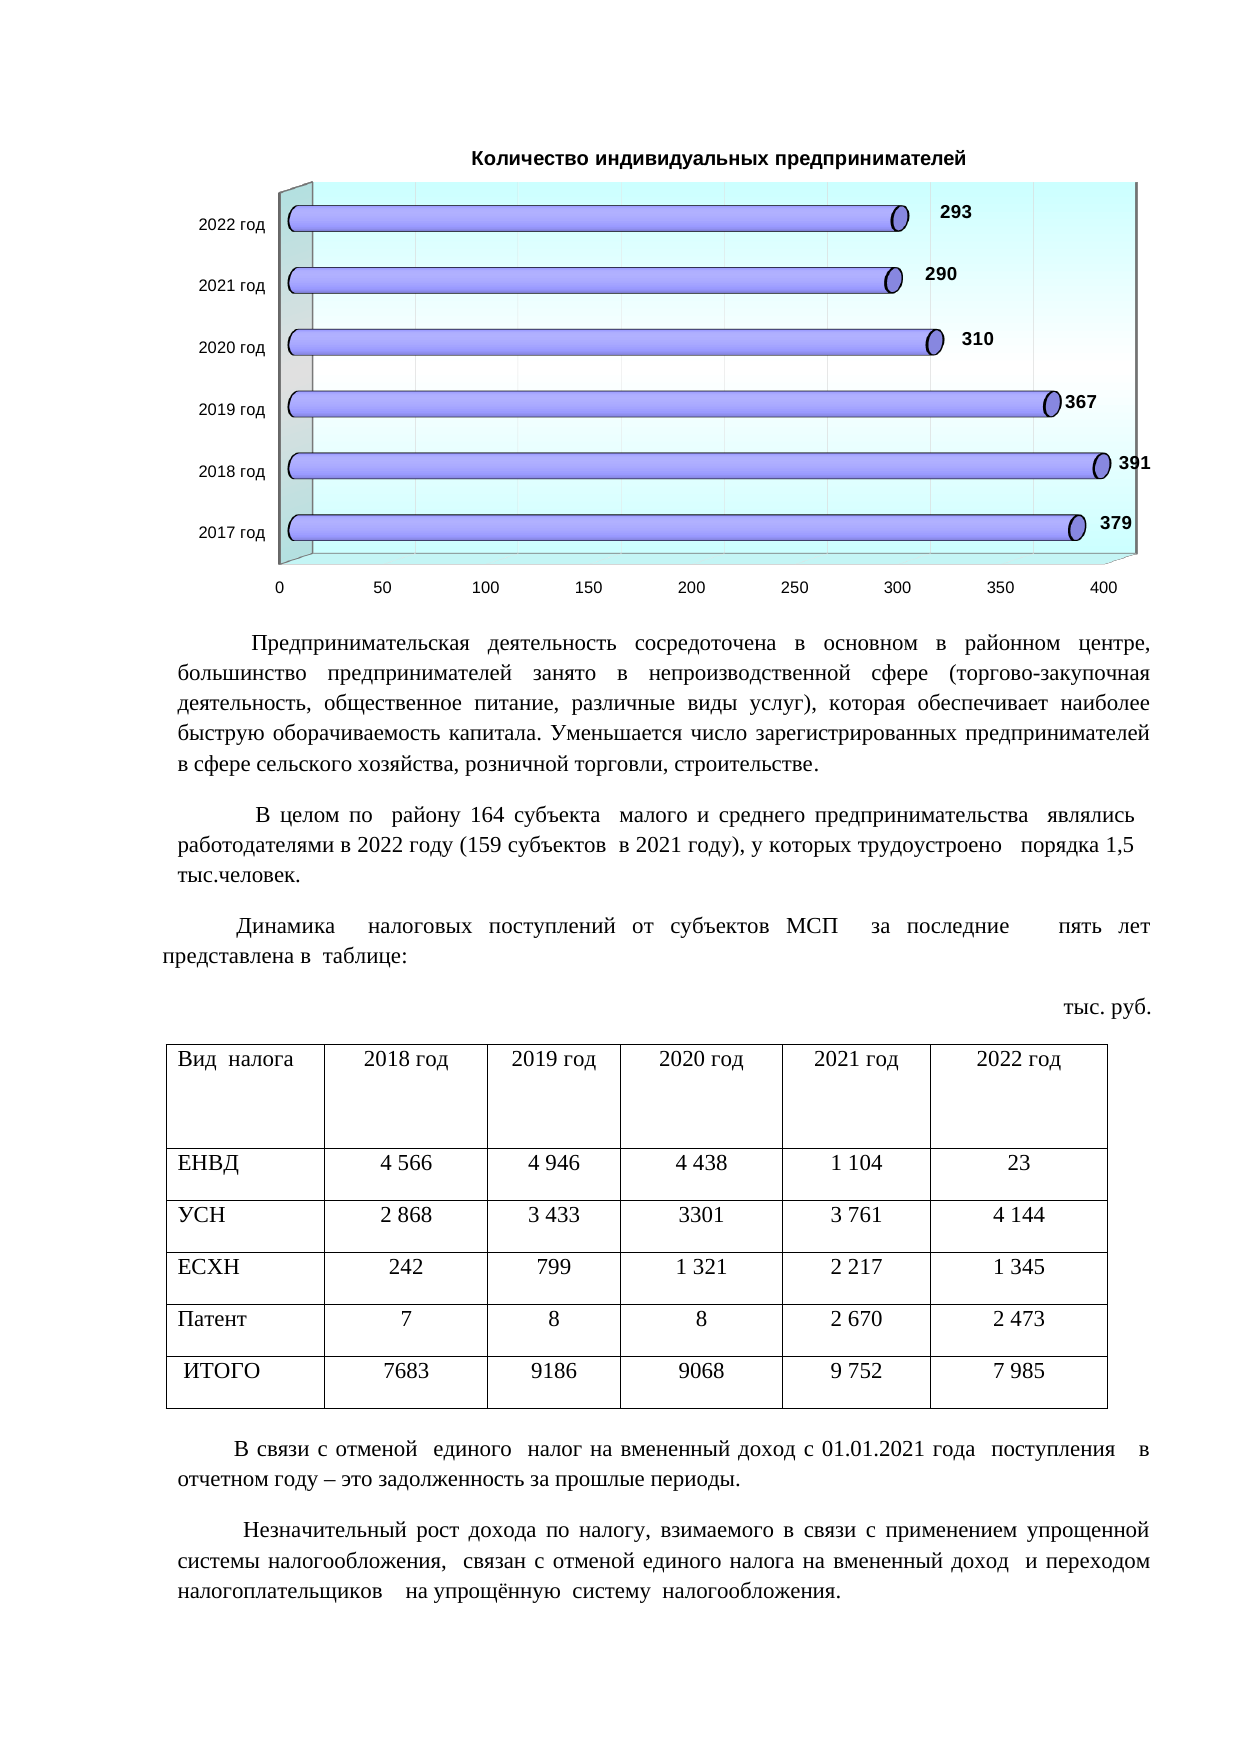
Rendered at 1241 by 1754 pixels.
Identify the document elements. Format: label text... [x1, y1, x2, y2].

text Динамика налоговых поступлений от субъектов МСП за последние пять лет представлена в таблице: [162, 912, 1152, 969]
table_cell 3 761 [783, 1201, 930, 1252]
table_cell ЕНВД [167, 1149, 324, 1199]
table_cell 4 566 [325, 1149, 487, 1199]
table_cell 8 [621, 1305, 782, 1356]
table_cell 7683 [325, 1357, 487, 1408]
table_cell Патент [167, 1305, 324, 1356]
text Предпринимательская деятельность сосредоточена в основном в районном центре, большинство предпринимателей занято в непроизводственной сфере (торгово-закупочная деятельность, общественное питание, различные виды услуг), которая обеспечивает наиболее быструю оборачиваемость капитала. Уменьшается число зарегистрированных предпринимателей в сфере сельского хозяйства, розничной торговли, строительстве. [177, 629, 1152, 776]
table_cell 2 473 [931, 1305, 1107, 1356]
table_cell 1 345 [931, 1253, 1107, 1304]
table_cell ЕСХН [167, 1253, 324, 1304]
table_cell 7 [325, 1305, 487, 1356]
table_cell 9 752 [783, 1357, 930, 1408]
table_cell 3 433 [488, 1201, 620, 1252]
text тыс. руб. [177, 993, 1152, 1020]
table_header 2021 год [783, 1045, 930, 1147]
table_cell ИТОГО [167, 1357, 324, 1408]
table_header 2019 год [488, 1045, 620, 1147]
table_cell 1 321 [621, 1253, 782, 1304]
text В целом по району 164 субъекта малого и среднего предпринимательства являлись работодателями в 2022 году (159 субъектов в 2021 году), у которых трудоустроено порядка 1,5 тыс.человек. [177, 801, 1136, 887]
table_header 2022 год [931, 1045, 1107, 1147]
table_cell 9068 [621, 1357, 782, 1408]
table_cell 2 868 [325, 1201, 487, 1252]
table_header Вид налога [167, 1045, 324, 1147]
table_cell 2 670 [783, 1305, 930, 1356]
table_cell 4 438 [621, 1149, 782, 1199]
table_header 2020 год [621, 1045, 782, 1147]
table_header 2018 год [325, 1045, 487, 1147]
table_cell 3301 [621, 1201, 782, 1252]
table_cell 799 [488, 1253, 620, 1304]
table_cell 4 946 [488, 1149, 620, 1199]
table_cell 1 104 [783, 1149, 930, 1199]
table_cell УСН [167, 1201, 324, 1252]
table_cell 2 217 [783, 1253, 930, 1304]
text В связи с отменой единого налог на вмененный доход с 01.01.2021 года поступления в отчетном году – это задолженность за прошлые периоды. [177, 1435, 1152, 1492]
table_cell 9186 [488, 1357, 620, 1408]
table_cell 7 985 [931, 1357, 1107, 1408]
table_cell 242 [325, 1253, 487, 1304]
table_cell 8 [488, 1305, 620, 1356]
table_cell 4 144 [931, 1201, 1107, 1252]
text Незначительный рост дохода по налогу, взимаемого в связи с применением упрощенной системы налогообложения, связан с отменой единого налога на вмененный доход и переходом налогоплательщиков на упрощённую систему налогообложения. [177, 1517, 1152, 1603]
table_cell 23 [931, 1149, 1107, 1199]
